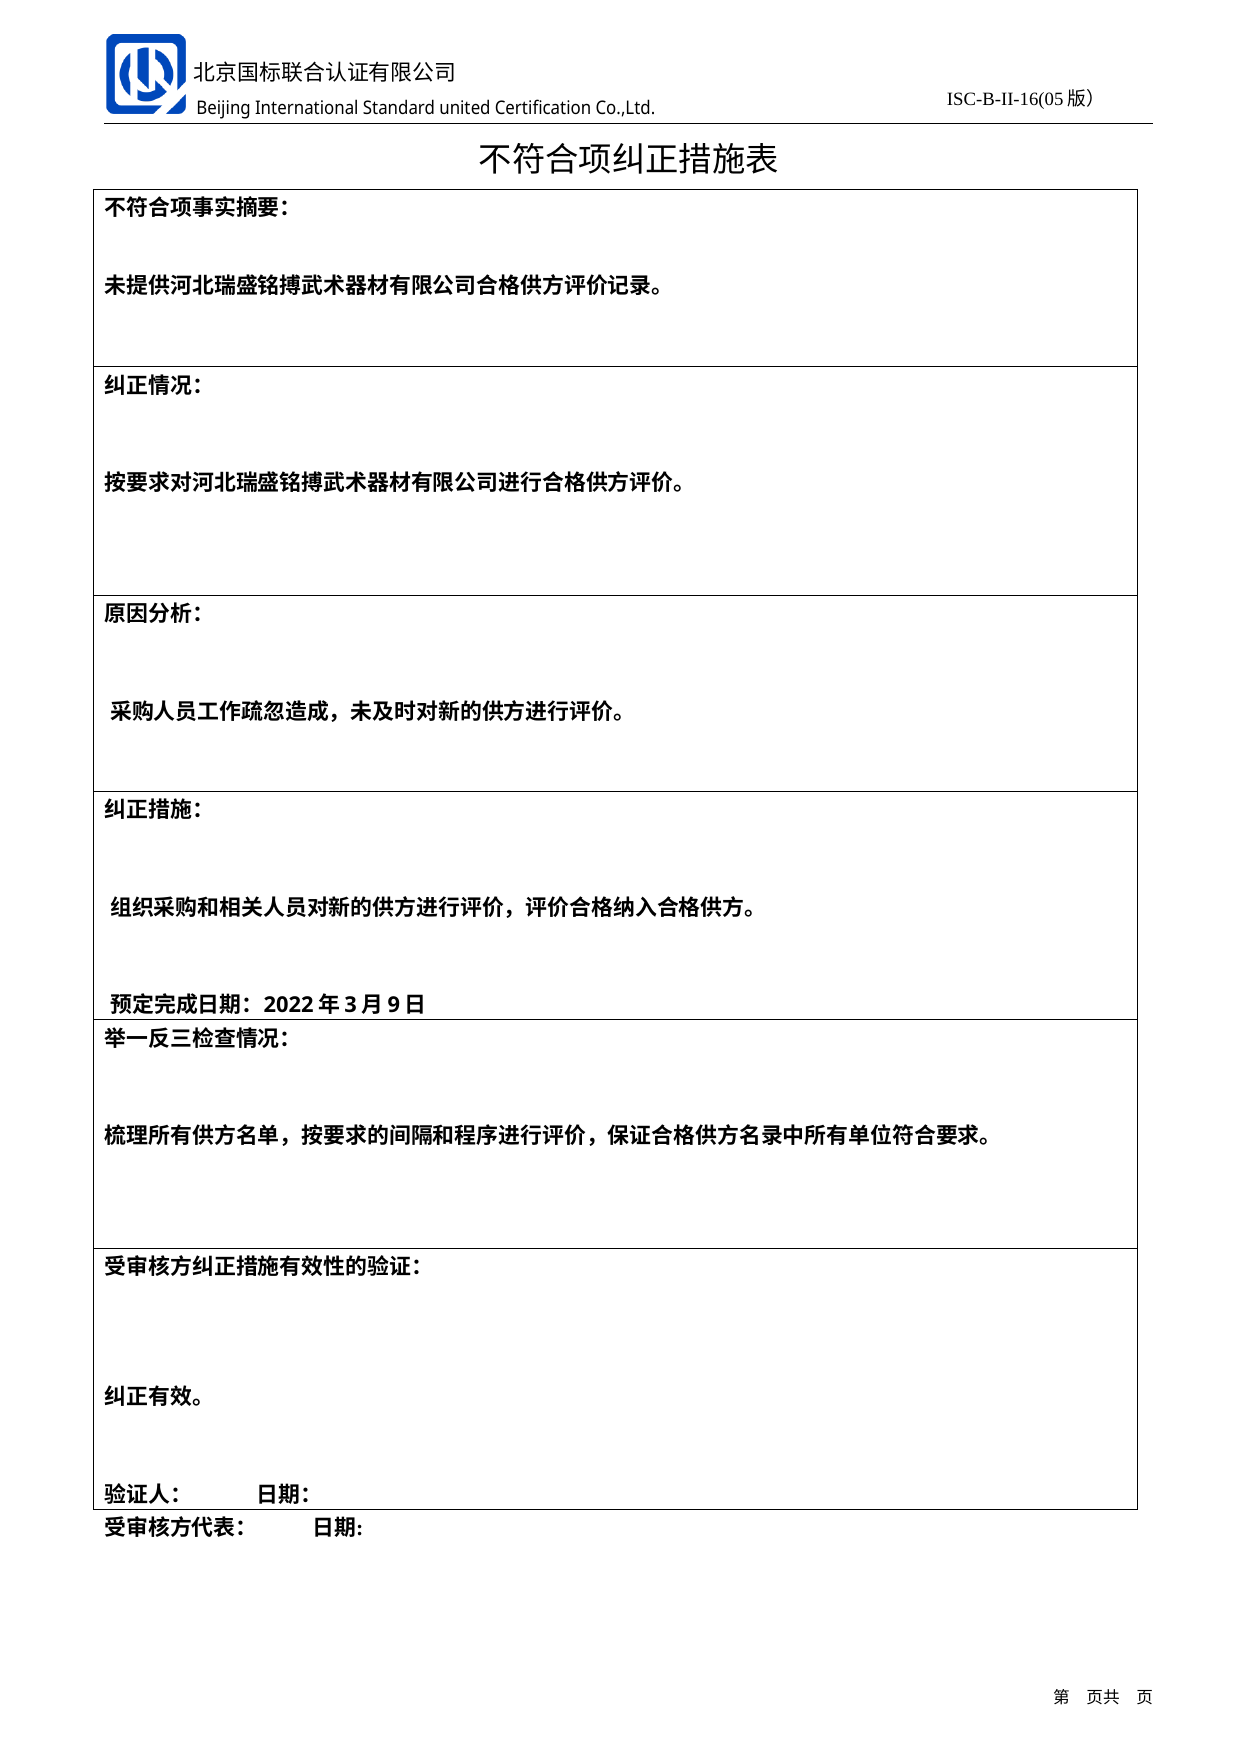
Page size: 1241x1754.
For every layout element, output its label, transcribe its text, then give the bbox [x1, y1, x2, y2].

table_cell 纠正情况： 按要求对河北瑞盛铭搏武术器材有限公司进行合格供方评价。 [94, 367, 1137, 595]
table_cell 纠正措施： 组织采购和相关人员对新的供方进行评价，评价合格纳入合格供方。 预定完成日期：2022年3月9日 [94, 792, 1137, 1019]
table_header 不符合项事实摘要： 未提供河北瑞盛铭搏武术器材有限公司合格供方评价记录。 [94, 190, 1137, 366]
table_cell 举一反三检查情况： 梳理所有供方名单，按要求的间隔和程序进行评价，保证合格供方名录中所有单位符合要求。 [94, 1020, 1137, 1248]
text 受审核方代表： 日期: [104, 1510, 1153, 1542]
picture [106, 34, 186, 114]
table_cell 受审核方纠正措施有效性的验证： 纠正有效。 验证人： 日期： [94, 1249, 1137, 1509]
table_cell 原因分析： 采购人员工作疏忽造成，未及时对新的供方进行评价。 [94, 596, 1137, 791]
text 不符合项纠正措施表 [104, 124, 1153, 189]
